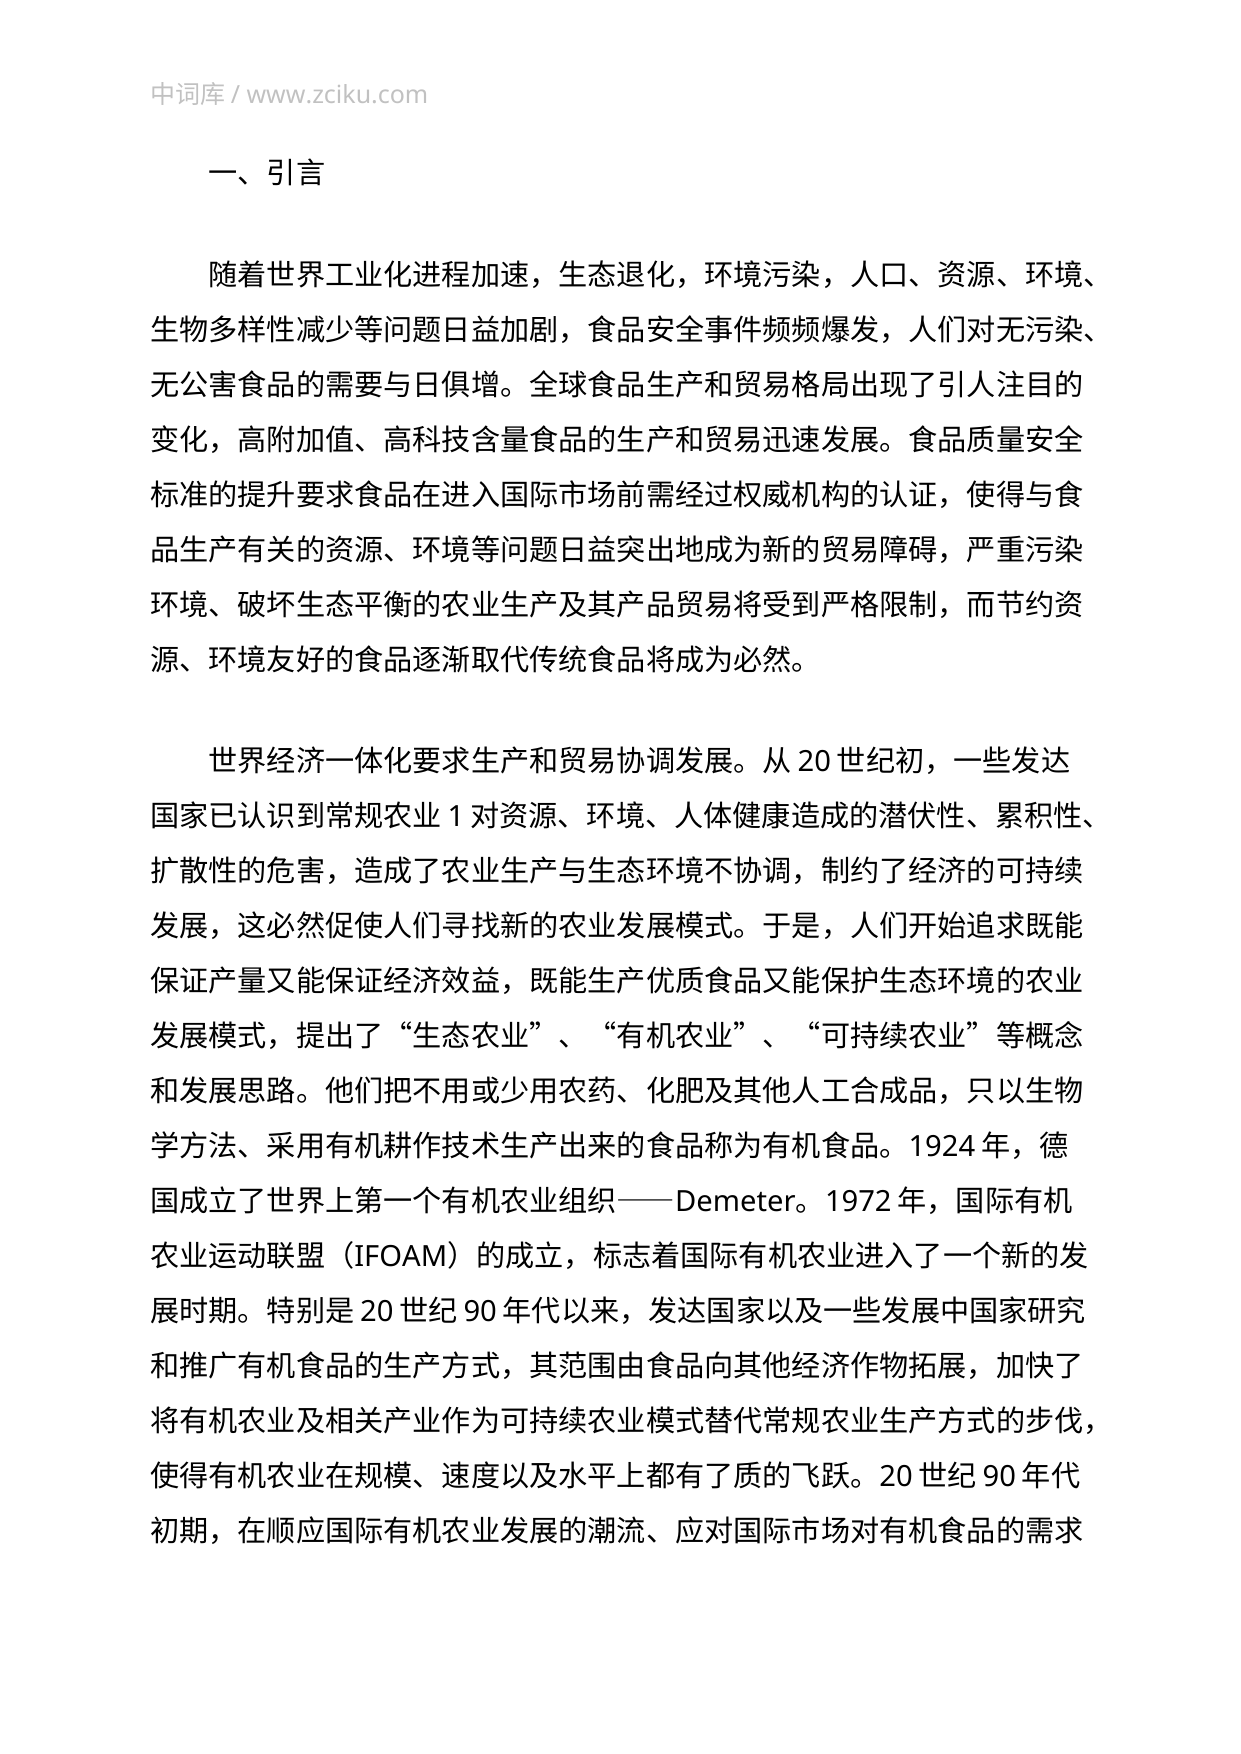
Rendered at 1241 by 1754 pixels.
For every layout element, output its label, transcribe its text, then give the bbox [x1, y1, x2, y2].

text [150, 738, 1090, 1549]
text 随着世界工业化进程加速，生态退化，环境污染，人口、资源、环境、生物多样性减少等问题日益加剧，食品安全事件频频爆发，人们对无污染、无公害食品的需要与日俱增。全球食品生产和贸易格局出现了引人注目的变化，高附加值、高科技含量食品的生产和贸易迅速发展。食品质量安全标准的提升要求食品在进入国际市场前需经过权威机构的认证，使得与食品生产有关的资源、环境等问题日益突出地成为新的贸易障碍，严重污染环境、破坏生态平衡的农业生产及其产品贸易将受到严格限制，而节约资源、环境友好的食品逐渐取代传统食品将成为必然。 [150, 252, 1090, 678]
text 一、引言 [150, 150, 1090, 192]
